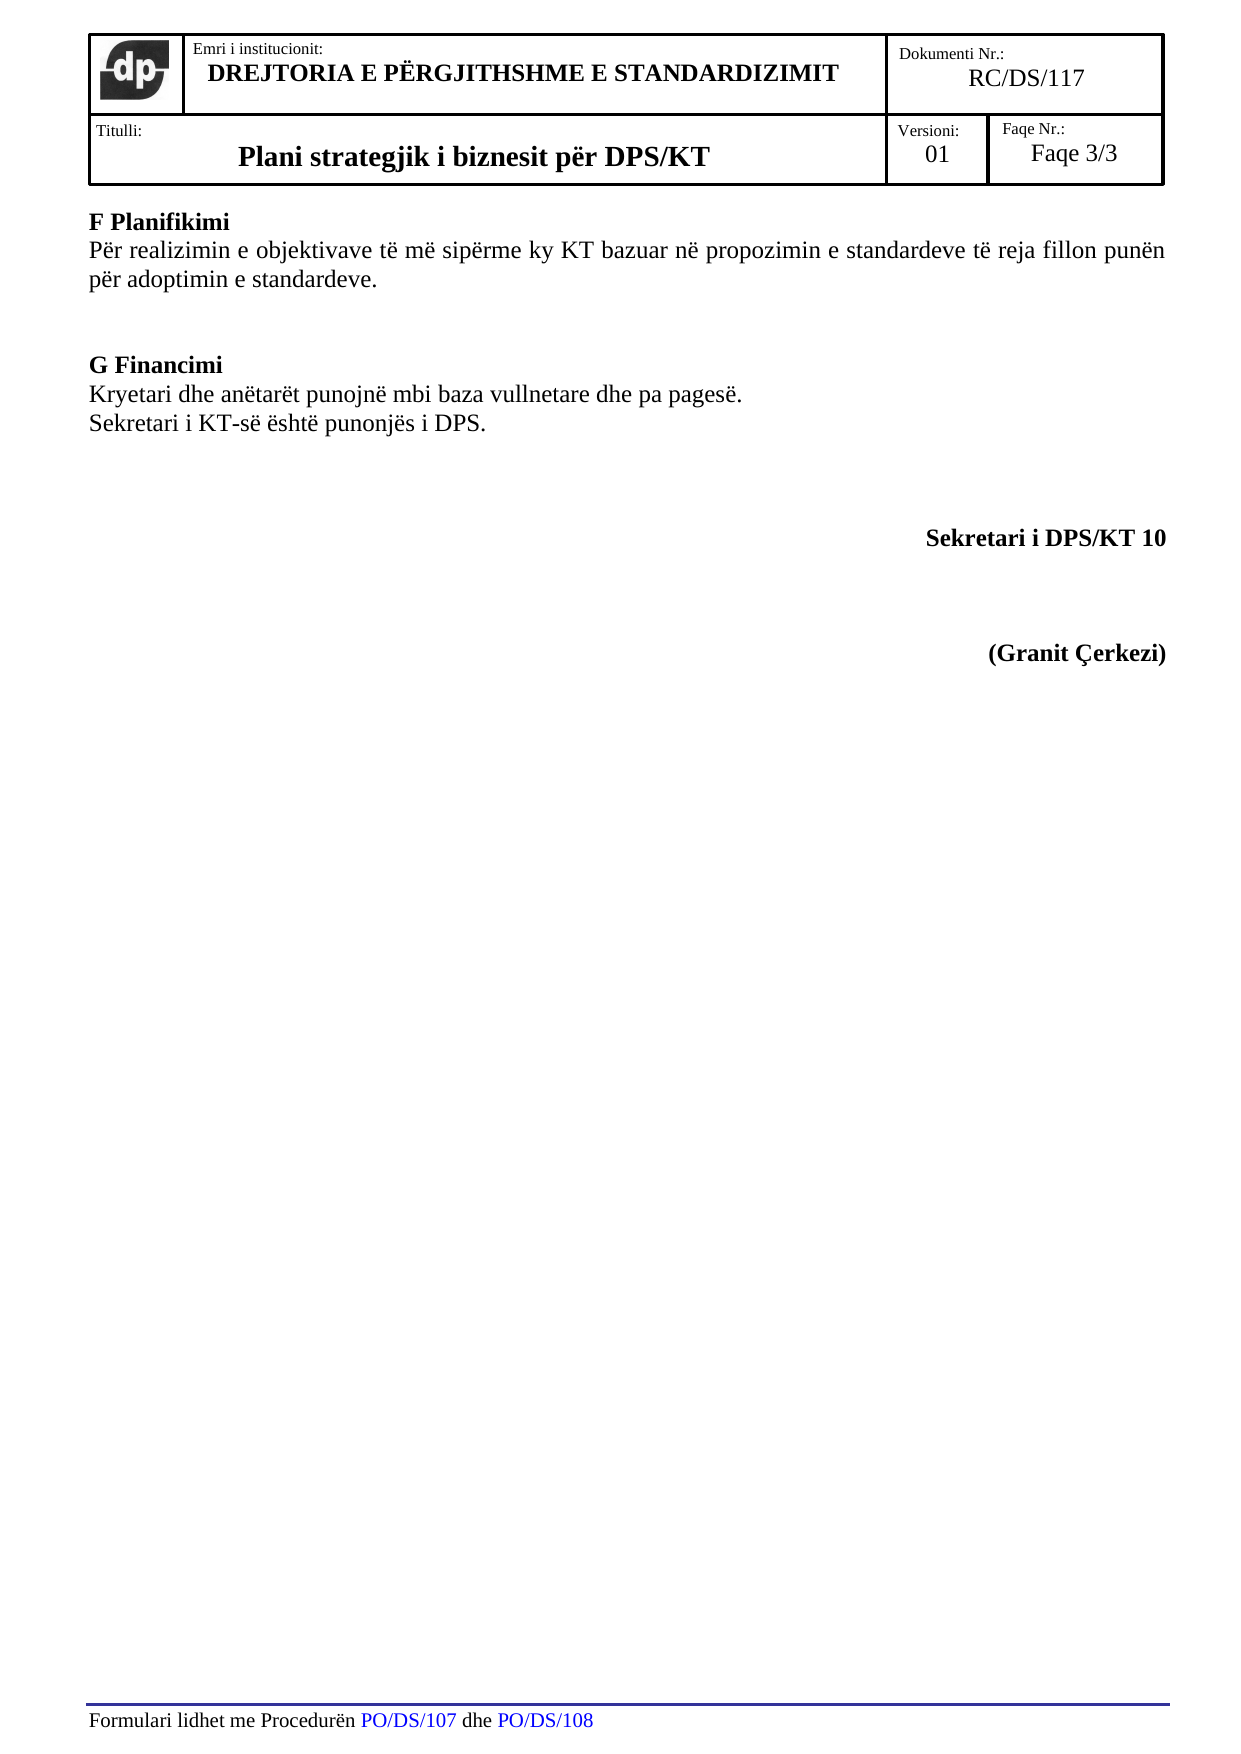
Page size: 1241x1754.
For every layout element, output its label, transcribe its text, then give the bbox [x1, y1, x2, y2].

text Kryetari dhe anëtarët punojnë mbi baza vullnetare dhe pa pagesë. [89, 379, 1166, 408]
text Sekretari i DPS/KT 10 [89, 523, 1166, 552]
text F Planifikimi [89, 207, 1166, 236]
text Sekretari i KT-së është punonjës i DPS. [89, 408, 1166, 437]
text (Granit Çerkezi) [89, 638, 1166, 667]
picture [100, 40, 169, 100]
text G Financimi [89, 351, 1166, 379]
text Për realizimin e objektivave të më sipërme ky KT bazuar në propozimin e standardeve të reja fillon punën për adoptimin e standardeve. [89, 236, 1166, 293]
